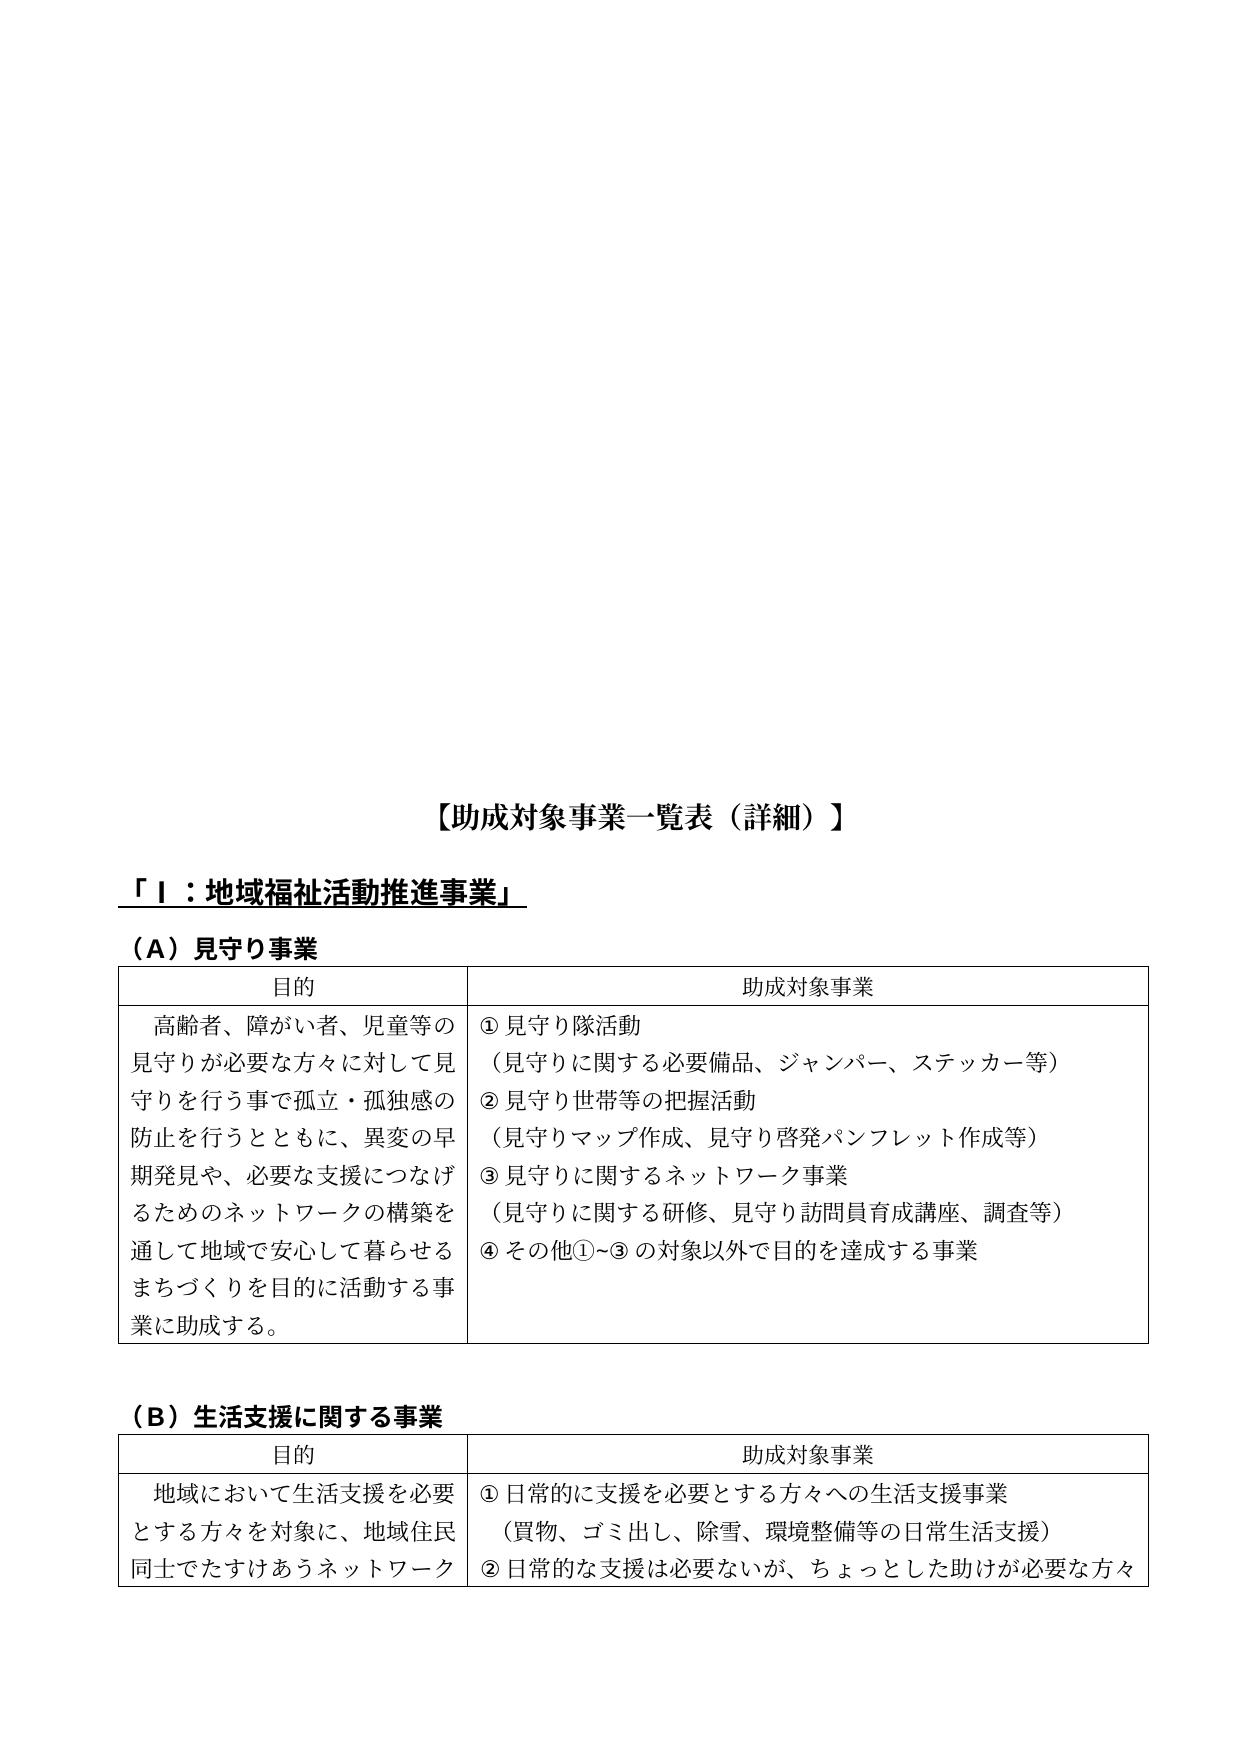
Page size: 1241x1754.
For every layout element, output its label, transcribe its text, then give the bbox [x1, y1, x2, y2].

table_header 目的 [119, 967, 467, 1005]
table_cell ①見守り隊活動 （見守りに関する必要備品、ジャンパー、ステッカー等） ②見守り世帯等の把握活動 （見守りマップ作成、見守り啓発パンフレット作成等） ③見守りに関するネットワーク事業 （見守りに関する研修、見守り訪問員育成講座、調査等） ④その他①~③の対象以外で目的を達成する事業 [468, 1006, 1148, 1343]
text 「Ⅰ：地域福祉活動推進事業」 [118, 854, 1163, 929]
table_header 助成対象事業 [468, 967, 1148, 1005]
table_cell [468, 1474, 1148, 1586]
text 【助成対象事業一覧表（詳細）】 [118, 779, 1163, 854]
table_cell 高齢者、障がい者、児童等の見守りが必要な方々に対して見守りを行う事で孤立・孤独感の防止を行うとともに、異変の早期発見や、必要な支援につなげるためのネットワークの構築を通して地域で安心して暮らせるまちづくりを目的に活動する事業に助成する。 [119, 1006, 467, 1343]
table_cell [119, 1474, 467, 1586]
table_header 助成対象事業 [468, 1435, 1148, 1473]
text （Ｂ）生活支援に関する事業 [118, 1397, 1163, 1434]
table_header 目的 [119, 1435, 467, 1473]
text （Ａ）見守り事業 [118, 929, 1163, 966]
